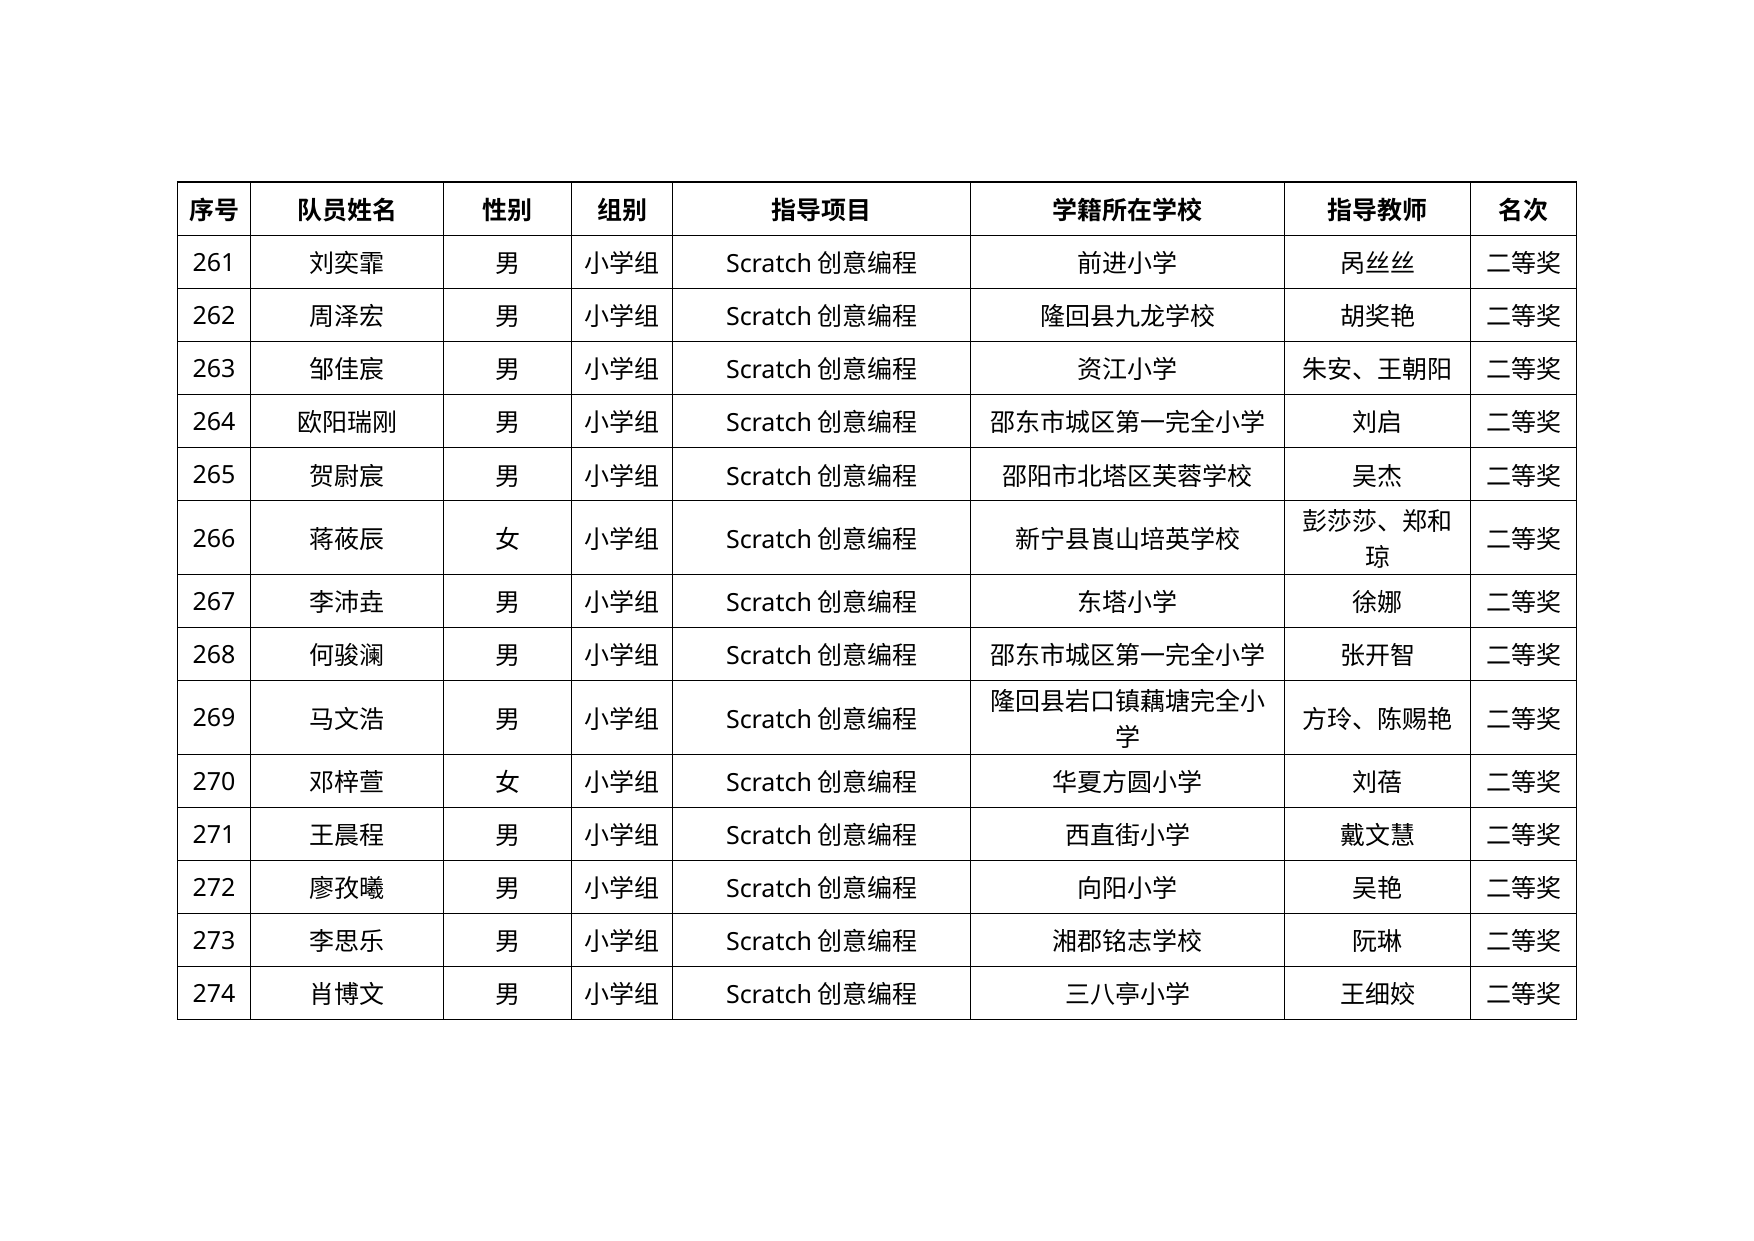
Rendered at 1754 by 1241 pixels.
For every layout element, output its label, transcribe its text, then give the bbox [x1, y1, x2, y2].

table_cell 二等奖 [1471, 448, 1576, 500]
table_cell 朱安、王朝阳 [1285, 342, 1470, 394]
table_cell 二等奖 [1471, 628, 1576, 680]
table_cell 新宁县崀山培英学校 [971, 501, 1284, 574]
table_cell 男 [444, 289, 571, 341]
table_cell 二等奖 [1471, 575, 1576, 627]
table_cell 三八亭小学 [971, 967, 1284, 1019]
table_cell 邓梓萱 [251, 755, 443, 807]
table_cell 吴杰 [1285, 448, 1470, 500]
table_cell 二等奖 [1471, 861, 1576, 913]
table_cell 邹佳宸 [251, 342, 443, 394]
table_cell 欧阳瑞刚 [251, 395, 443, 447]
table_cell 湘郡铭志学校 [971, 914, 1284, 966]
table_cell 男 [444, 575, 571, 627]
table_cell 男 [444, 808, 571, 860]
table_cell 二等奖 [1471, 681, 1576, 753]
table_cell 264 [178, 395, 250, 447]
table_header 序号 [178, 183, 250, 234]
table_cell 263 [178, 342, 250, 394]
table_cell 戴文慧 [1285, 808, 1470, 860]
table_header 队员姓名 [251, 183, 443, 234]
table_cell 268 [178, 628, 250, 680]
table_cell 肖博文 [251, 967, 443, 1019]
table_cell 小学组 [572, 755, 672, 807]
table_cell Scratch创意编程 [673, 628, 970, 680]
table_cell 男 [444, 395, 571, 447]
table_cell 273 [178, 914, 250, 966]
table_cell 小学组 [572, 395, 672, 447]
table_cell 小学组 [572, 501, 672, 574]
table_cell Scratch创意编程 [673, 236, 970, 288]
table_cell Scratch创意编程 [673, 575, 970, 627]
table_cell Scratch创意编程 [673, 501, 970, 574]
table_cell 蒋莜辰 [251, 501, 443, 574]
table_cell 小学组 [572, 808, 672, 860]
table_cell 贺尉宸 [251, 448, 443, 500]
table_cell 向阳小学 [971, 861, 1284, 913]
table_cell Scratch创意编程 [673, 681, 970, 753]
table_cell 何骏澜 [251, 628, 443, 680]
table_cell 小学组 [572, 448, 672, 500]
table_cell 阮琳 [1285, 914, 1470, 966]
table_cell Scratch创意编程 [673, 448, 970, 500]
table_cell Scratch创意编程 [673, 861, 970, 913]
table_cell 266 [178, 501, 250, 574]
table_cell Scratch创意编程 [673, 395, 970, 447]
table_cell 小学组 [572, 575, 672, 627]
table_cell 小学组 [572, 967, 672, 1019]
table_cell 小学组 [572, 861, 672, 913]
table_cell 男 [444, 342, 571, 394]
table_cell 二等奖 [1471, 914, 1576, 966]
table_cell 李沛垚 [251, 575, 443, 627]
table_cell 资江小学 [971, 342, 1284, 394]
table_cell 彭莎莎、郑和琼 [1285, 501, 1470, 574]
table_cell 男 [444, 681, 571, 753]
table_cell 女 [444, 501, 571, 574]
table_cell 265 [178, 448, 250, 500]
table_cell 方玲、陈赐艳 [1285, 681, 1470, 753]
table_cell 呙丝丝 [1285, 236, 1470, 288]
table_cell Scratch创意编程 [673, 914, 970, 966]
table_cell 二等奖 [1471, 755, 1576, 807]
table_cell 二等奖 [1471, 501, 1576, 574]
table_header 名次 [1471, 183, 1576, 234]
table_cell 272 [178, 861, 250, 913]
table_cell Scratch创意编程 [673, 342, 970, 394]
table_cell 二等奖 [1471, 967, 1576, 1019]
table_cell 小学组 [572, 342, 672, 394]
table_cell 男 [444, 967, 571, 1019]
table_header 学籍所在学校 [971, 183, 1284, 234]
table_cell 267 [178, 575, 250, 627]
table_header 性别 [444, 183, 571, 234]
table_cell 刘奕霏 [251, 236, 443, 288]
table_cell 李思乐 [251, 914, 443, 966]
table_cell 张开智 [1285, 628, 1470, 680]
table_cell 261 [178, 236, 250, 288]
table_cell 269 [178, 681, 250, 753]
table_cell 271 [178, 808, 250, 860]
table_cell Scratch创意编程 [673, 967, 970, 1019]
table_cell 二等奖 [1471, 808, 1576, 860]
table_cell 华夏方圆小学 [971, 755, 1284, 807]
table_cell 男 [444, 914, 571, 966]
table_cell 刘蓓 [1285, 755, 1470, 807]
table_cell 男 [444, 448, 571, 500]
table_cell Scratch创意编程 [673, 289, 970, 341]
table_cell 廖孜曦 [251, 861, 443, 913]
table_cell 王细姣 [1285, 967, 1470, 1019]
table_cell 邵阳市北塔区芙蓉学校 [971, 448, 1284, 500]
table_cell 二等奖 [1471, 342, 1576, 394]
table_cell 吴艳 [1285, 861, 1470, 913]
table_cell 二等奖 [1471, 289, 1576, 341]
table_cell 马文浩 [251, 681, 443, 753]
table_cell 王晨程 [251, 808, 443, 860]
table_cell 隆回县岩口镇藕塘完全小学 [971, 681, 1284, 753]
table_cell 东塔小学 [971, 575, 1284, 627]
table_cell 男 [444, 628, 571, 680]
table_cell 262 [178, 289, 250, 341]
table_cell 男 [444, 861, 571, 913]
table_cell 小学组 [572, 628, 672, 680]
table_cell 胡奖艳 [1285, 289, 1470, 341]
table_cell 邵东市城区第一完全小学 [971, 628, 1284, 680]
table_cell 274 [178, 967, 250, 1019]
table_cell 隆回县九龙学校 [971, 289, 1284, 341]
table_cell 徐娜 [1285, 575, 1470, 627]
table_cell 女 [444, 755, 571, 807]
table_cell 刘启 [1285, 395, 1470, 447]
table_cell 二等奖 [1471, 395, 1576, 447]
table_cell 270 [178, 755, 250, 807]
table_cell Scratch创意编程 [673, 755, 970, 807]
table_cell 小学组 [572, 914, 672, 966]
table_cell 男 [444, 236, 571, 288]
table_cell 小学组 [572, 681, 672, 753]
table_cell 小学组 [572, 236, 672, 288]
table_cell 前进小学 [971, 236, 1284, 288]
table_cell 邵东市城区第一完全小学 [971, 395, 1284, 447]
table_cell 小学组 [572, 289, 672, 341]
table_header 组别 [572, 183, 672, 234]
table_header 指导项目 [673, 183, 970, 234]
table_cell 二等奖 [1471, 236, 1576, 288]
table_cell Scratch创意编程 [673, 808, 970, 860]
table_cell 西直街小学 [971, 808, 1284, 860]
table_cell 周泽宏 [251, 289, 443, 341]
table_header 指导教师 [1285, 183, 1470, 234]
